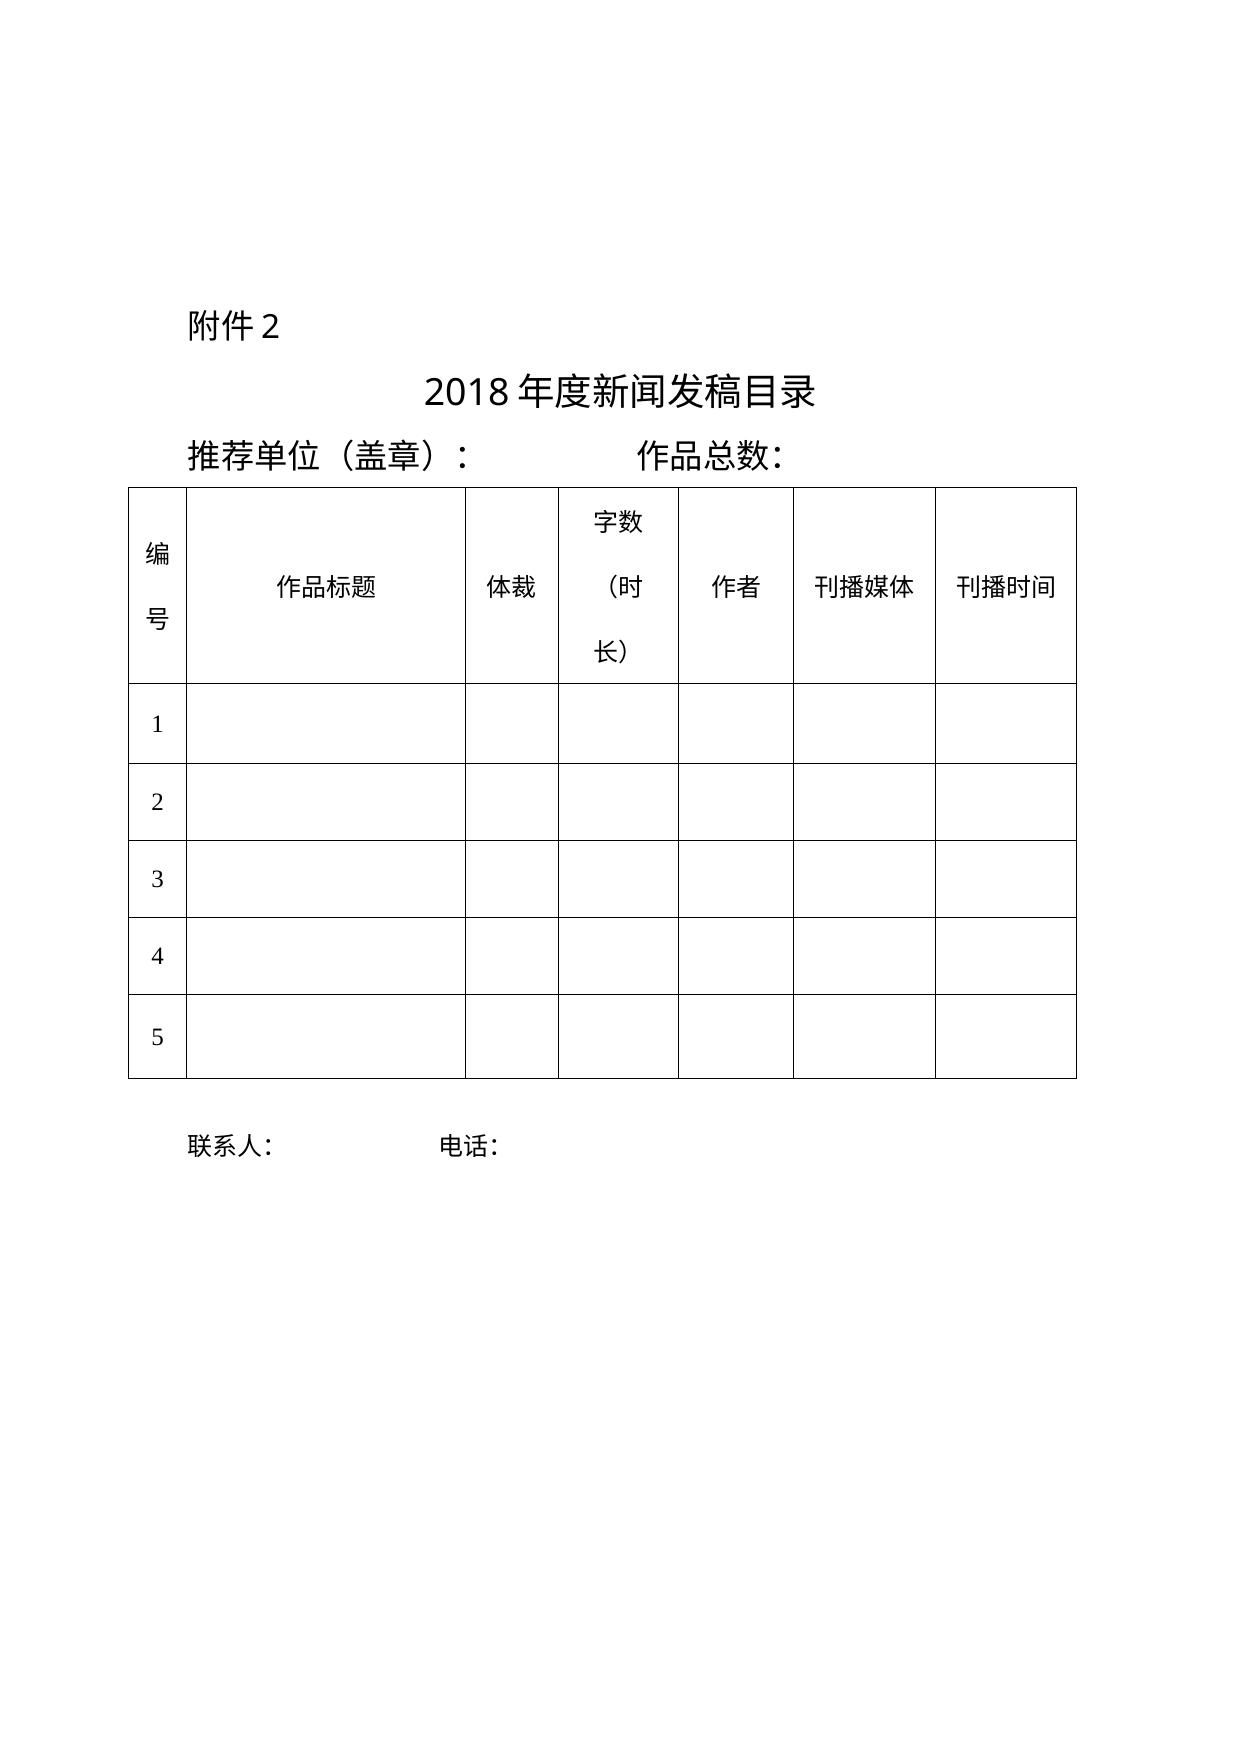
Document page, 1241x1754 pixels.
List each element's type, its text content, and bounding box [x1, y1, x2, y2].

table_cell [936, 918, 1076, 994]
table_cell [936, 995, 1076, 1078]
table_cell [187, 684, 465, 762]
table_cell [187, 995, 465, 1078]
table_header 编号 [129, 488, 186, 683]
table_header 作品标题 [187, 488, 465, 683]
table_header 体裁 [466, 488, 558, 683]
table_cell [794, 841, 935, 917]
table_cell [794, 764, 935, 840]
table_cell [187, 918, 465, 994]
table_header 作者 [679, 488, 793, 683]
text 联系人： 电话： [187, 1112, 1053, 1177]
table_cell [559, 764, 678, 840]
table_cell [936, 764, 1076, 840]
text 附件2 [187, 292, 1053, 357]
table_cell [187, 841, 465, 917]
table_cell [679, 918, 793, 994]
table_cell 4 [129, 918, 186, 994]
table_cell 5 [129, 995, 186, 1078]
table_cell [794, 684, 935, 762]
table_cell [466, 764, 558, 840]
table_cell [679, 684, 793, 762]
table_cell [466, 995, 558, 1078]
table_cell 1 [129, 684, 186, 762]
table_cell [679, 995, 793, 1078]
table_header 刊播时间 [936, 488, 1076, 683]
table_cell [936, 684, 1076, 762]
table_cell [559, 684, 678, 762]
table_cell [559, 918, 678, 994]
table_cell [466, 684, 558, 762]
table_cell 2 [129, 764, 186, 840]
table_cell [794, 918, 935, 994]
table_cell 3 [129, 841, 186, 917]
table_cell [466, 841, 558, 917]
table_header 字数 （时长） [559, 488, 678, 683]
table_cell [187, 764, 465, 840]
table_cell [679, 841, 793, 917]
table_cell [466, 918, 558, 994]
table_cell [559, 995, 678, 1078]
text 2018年度新闻发稿目录 [187, 357, 1053, 422]
table_cell [794, 995, 935, 1078]
table_header 刊播媒体 [794, 488, 935, 683]
text 推荐单位（盖章）： 作品总数： [187, 422, 1053, 487]
table_cell [559, 841, 678, 917]
table_cell [936, 841, 1076, 917]
table_cell [679, 764, 793, 840]
